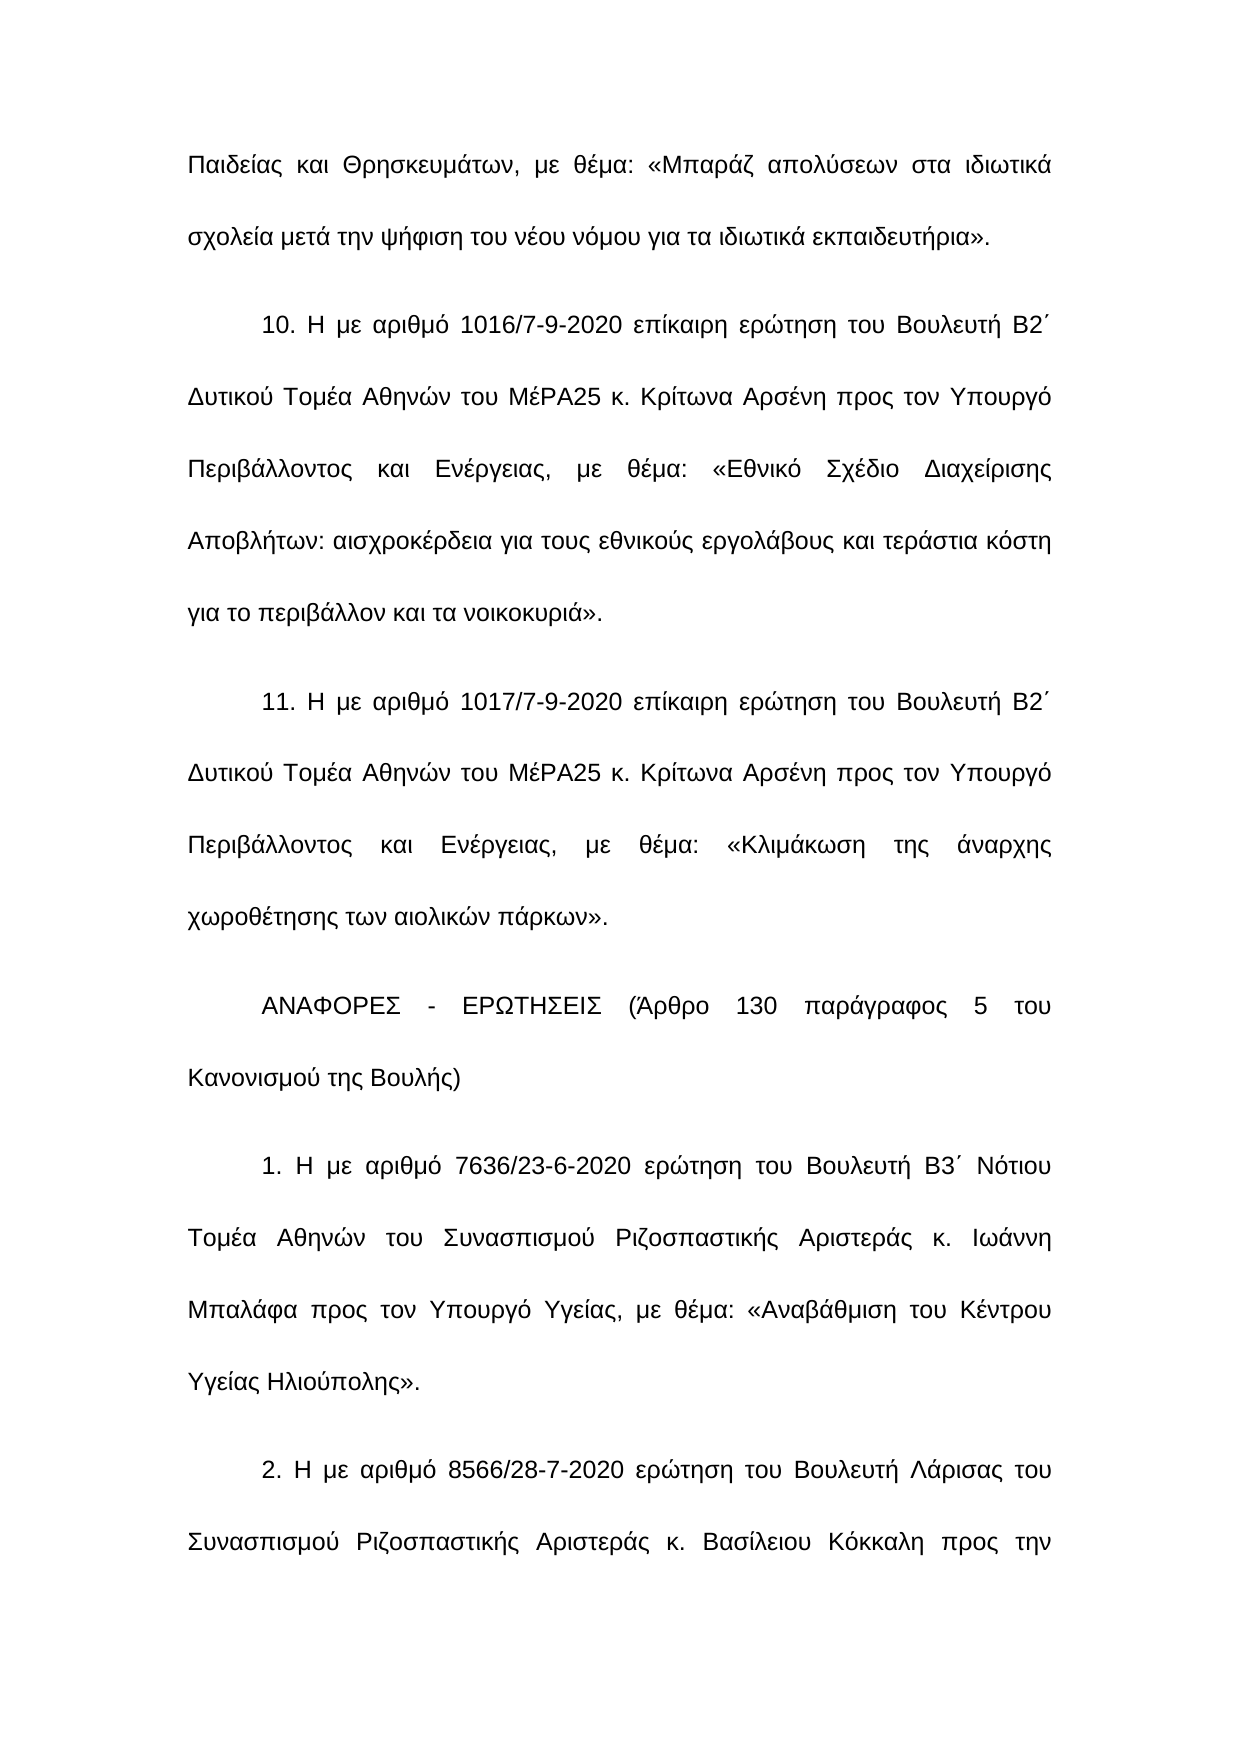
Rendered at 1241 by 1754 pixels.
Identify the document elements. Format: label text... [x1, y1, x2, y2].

text 11. Η με αριθμό 1017/7-9-2020 επίκαιρη ερώτηση του Βουλευτή Β2΄ Δυτικού Τομέα Αθηνών του ΜέΡΑ25 κ. Κρίτωνα Αρσένη προς τον Υπουργό Περιβάλλοντος και Ενέργειας, με θέμα: «Κλιμάκωση της άναρχης χωροθέτησης των αιολικών πάρκων». [187, 686, 1053, 931]
text 1. Η με αριθμό 7636/23-6-2020 ερώτηση του Βουλευτή Β3΄ Νότιου Τομέα Αθηνών του Συνασπισμού Ριζοσπαστικής Αριστεράς κ. Ιωάννη Μπαλάφα προς τον Υπουργό Υγείας, με θέμα: «Αναβάθμιση του Κέντρου Υγείας Ηλιούπολης». [187, 1151, 1053, 1395]
text ΑΝΑΦΟΡΕΣ - ΕΡΩΤΗΣΕΙΣ (Άρθρο 130 παράγραφος 5 του Κανονισμού της Βουλής) [187, 991, 1053, 1091]
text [187, 1455, 1053, 1556]
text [187, 150, 1053, 251]
text 10. Η με αριθμό 1016/7-9-2020 επίκαιρη ερώτηση του Βουλευτή Β2΄ Δυτικού Τομέα Αθηνών του ΜέΡΑ25 κ. Κρίτωνα Αρσένη προς τον Υπουργό Περιβάλλοντος και Ενέργειας, με θέμα: «Εθνικό Σχέδιο Διαχείρισης Αποβλήτων: αισχροκέρδεια για τους εθνικούς εργολάβους και τεράστια κόστη για το περιβάλλον και τα νοικοκυριά». [187, 310, 1053, 627]
